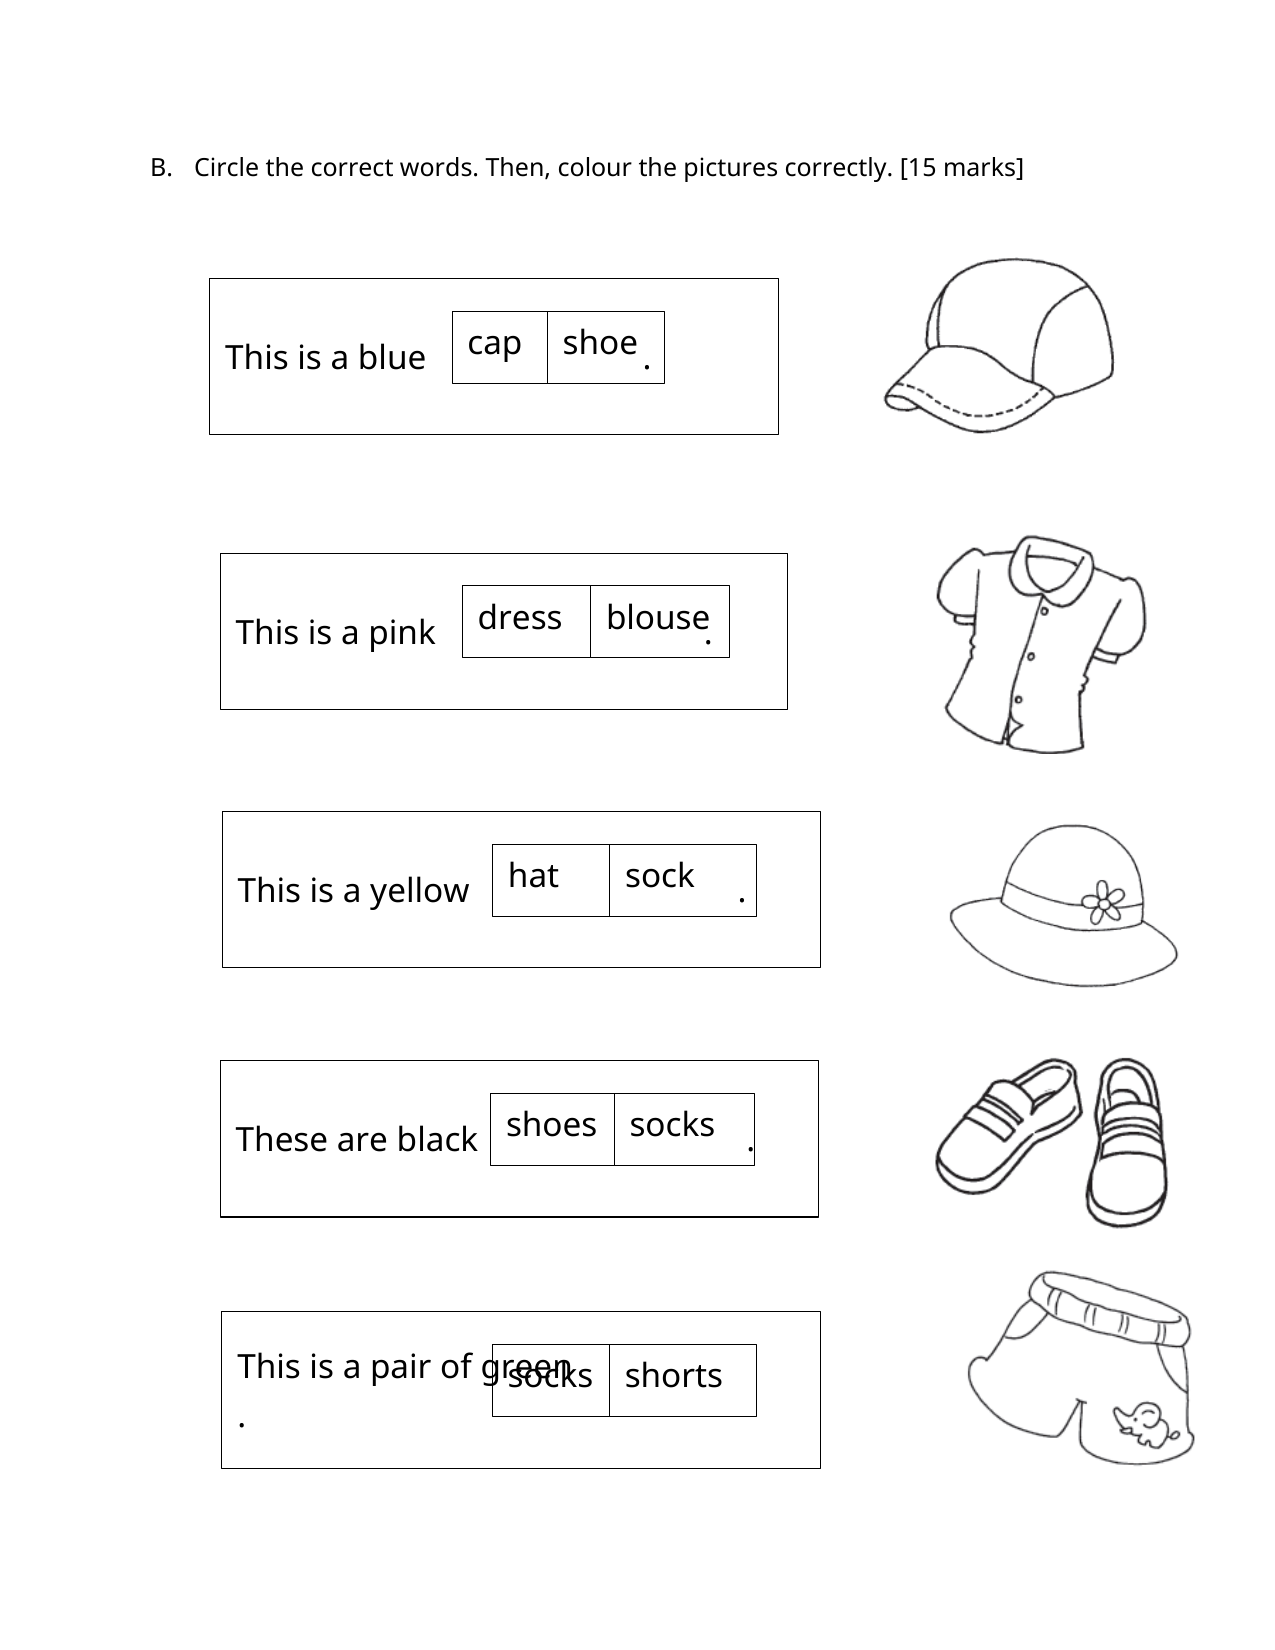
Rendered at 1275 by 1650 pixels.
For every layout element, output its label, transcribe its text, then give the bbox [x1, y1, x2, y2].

picture [925, 1022, 1184, 1234]
picture [929, 803, 1179, 997]
list Circle the correct words. Then, colour the pictures correctly. [15 marks] [150, 150, 1125, 184]
picture [920, 524, 1148, 752]
picture [866, 242, 1123, 437]
picture [957, 1262, 1200, 1474]
